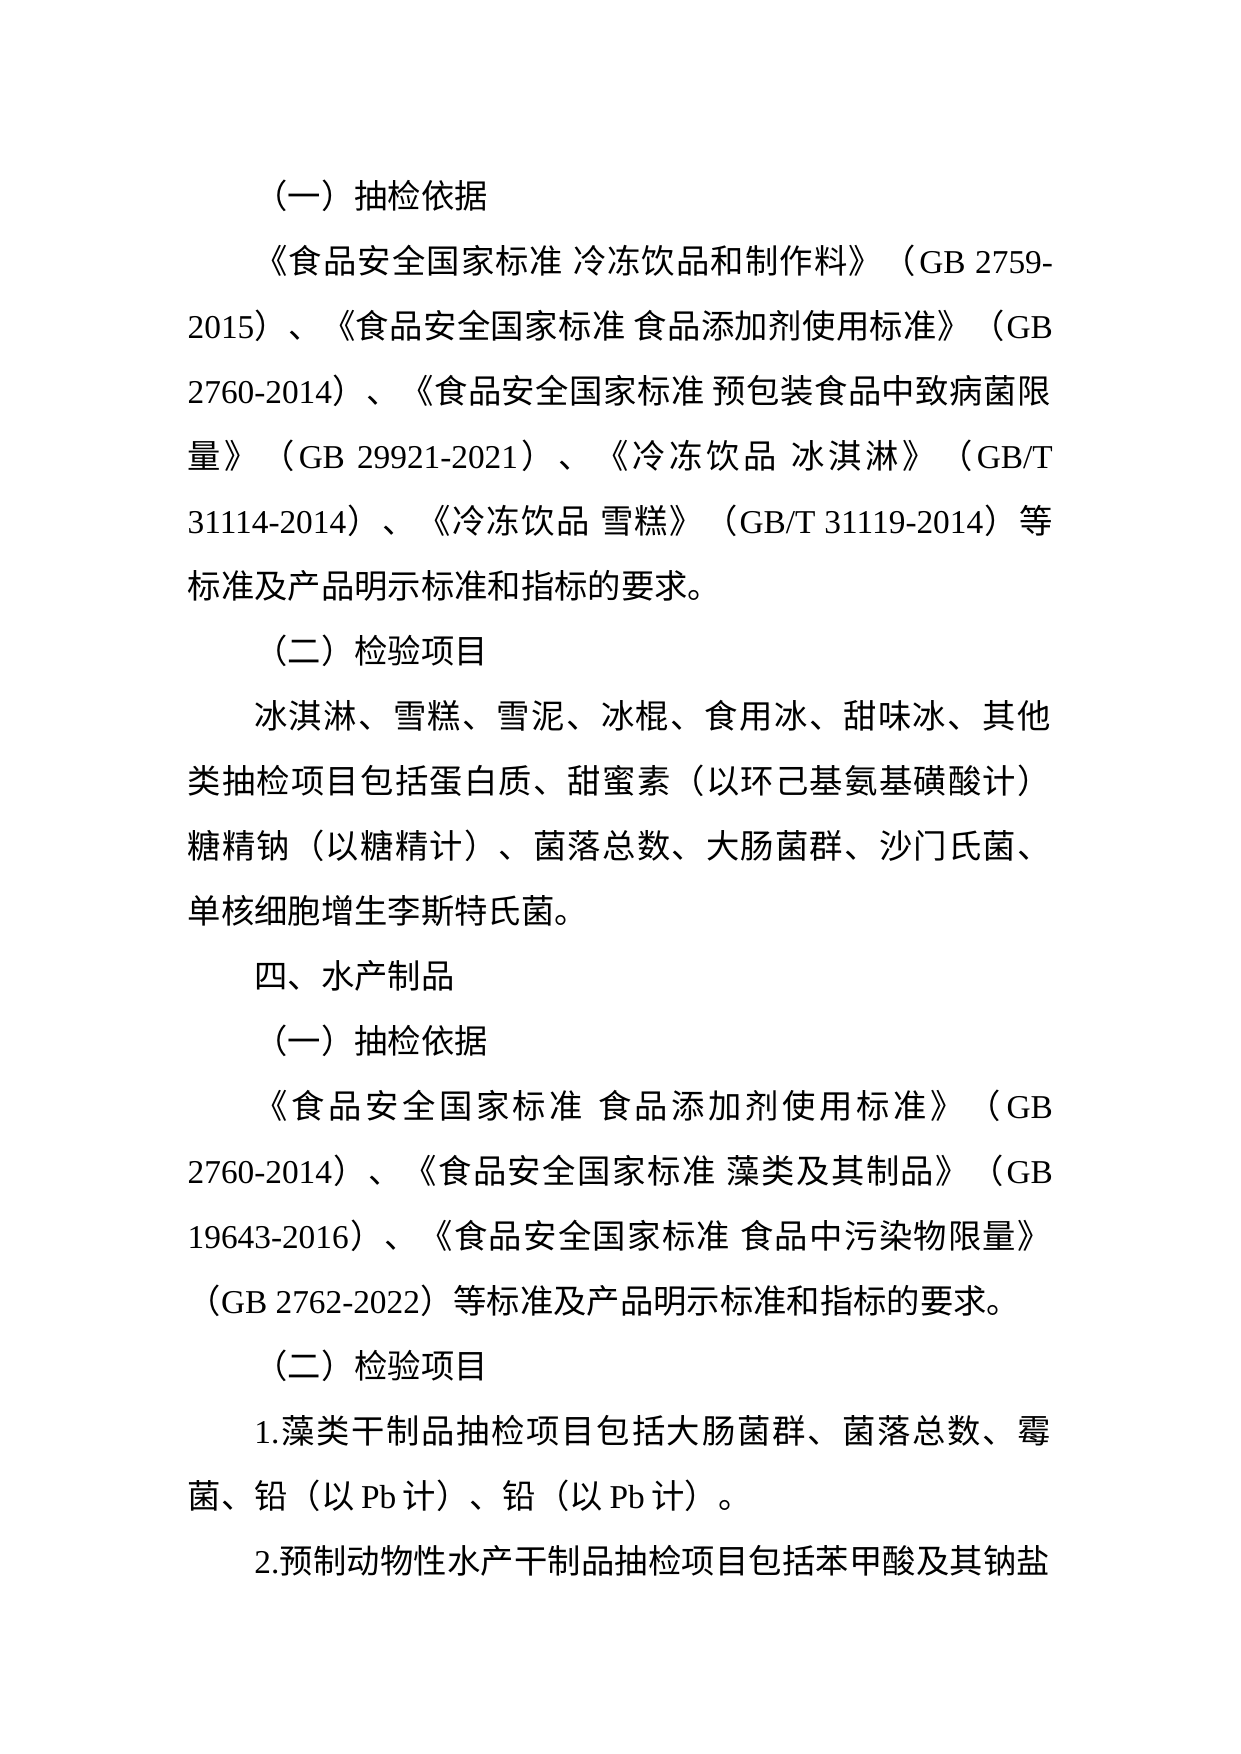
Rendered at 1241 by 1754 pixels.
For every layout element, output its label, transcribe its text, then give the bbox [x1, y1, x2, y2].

list 《食品安全国家标准 冷冻饮品和制作料》（GB 2759-2015）、《食品安全国家标准 食品添加剂使用标准》（GB 2760-2014）、《食品安全国家标准 预包装食品中致病菌限量》（GB 29921-2021）、《冷冻饮品 冰淇淋》（GB/T 31114-2014）、《冷冻饮品 雪糕》（GB/T 31119-2014）等标准及产品明示标准和指标的要求。 [187, 227, 1053, 617]
text （一）抽检依据 [254, 1007, 1053, 1072]
list 《食品安全国家标准 食品添加剂使用标准》（GB 2760-2014）、《食品安全国家标准 藻类及其制品》（GB 19643-2016）、《食品安全国家标准 食品中污染物限量》（GB 2762-2022）等标准及产品明示标准和指标的要求。 [187, 1072, 1053, 1332]
list 四、水产制品 [187, 942, 1053, 1007]
list 冰淇淋、雪糕、雪泥、冰棍、食用冰、甜味冰、其他类抽检项目包括蛋白质、甜蜜素（以环己基氨基磺酸计）、糖精钠（以糖精计）、菌落总数、大肠菌群、沙门氏菌、单核细胞增生李斯特氏菌。 [187, 682, 1053, 942]
list 1.藻类干制品抽检项目包括大肠菌群、菌落总数、霉菌、铅（以Pb计）、铅（以Pb计）。 [187, 1397, 1053, 1527]
text （二）检验项目 [187, 1332, 1053, 1397]
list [187, 1527, 1053, 1592]
text （一）抽检依据 [254, 162, 1053, 227]
text （二）检验项目 [187, 617, 1053, 682]
